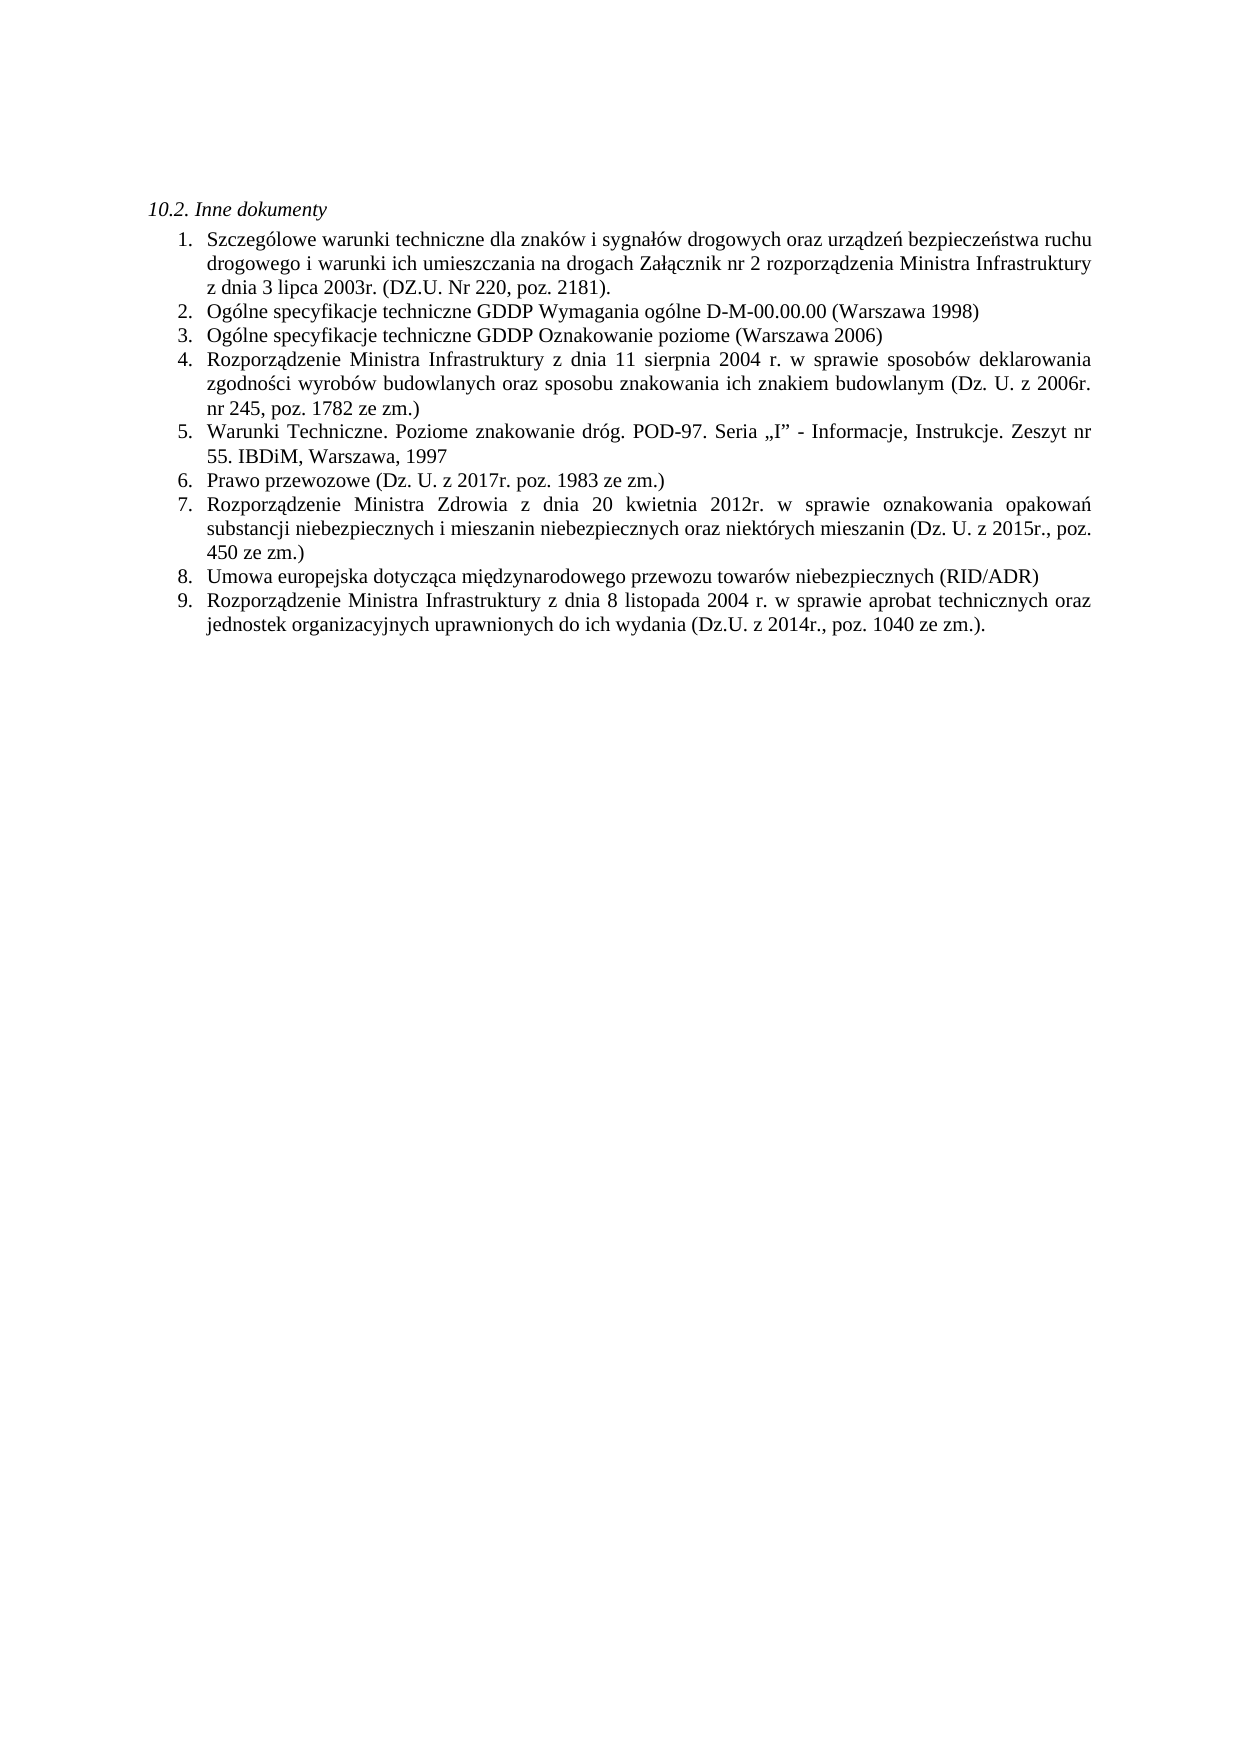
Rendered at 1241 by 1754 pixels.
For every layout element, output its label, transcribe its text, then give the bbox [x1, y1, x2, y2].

list Prawo przewozowe (Dz. U. z 2017r. poz. 1983 ze zm.) [177, 468, 1093, 492]
list Ogólne specyfikacje techniczne GDDP Oznakowanie poziome (Warszawa 2006) [177, 323, 1093, 347]
list Warunki Techniczne. Poziome znakowanie dróg. POD-97. Seria „I” - Informacje, Instrukcje. Zeszyt nr 55. IBDiM, Warszawa, 1997 [177, 419, 1093, 468]
list Umowa europejska dotycząca międzynarodowego przewozu towarów niebezpiecznych (RID/ADR) [177, 564, 1093, 588]
list Rozporządzenie Ministra Infrastruktury z dnia 11 sierpnia 2004 r. w sprawie sposobów deklarowania zgodności wyrobów budowlanych oraz sposobu znakowania ich znakiem budowlanym (Dz. U. z 2006r. nr 245, poz. 1782 ze zm.) [177, 347, 1093, 419]
list Ogólne specyfikacje techniczne GDDP Wymagania ogólne D-M-00.00.00 (Warszawa 1998) [177, 299, 1093, 323]
list Szczególowe warunki techniczne dla znaków i sygnałów drogowych oraz urządzeń bezpieczeństwa ruchu drogowego i warunki ich umieszczania na drogach Załącznik nr 2 rozporządzenia Ministra Infrastruktury z dnia 3 lipca 2003r. (DZ.U. Nr 220, poz. 2181). [177, 227, 1093, 299]
list Rozporządzenie Ministra Zdrowia z dnia 20 kwietnia 2012r. w sprawie oznakowania opakowań substancji niebezpiecznych i mieszanin niebezpiecznych oraz niektórych mieszanin (Dz. U. z 2015r., poz. 450 ze zm.) [177, 492, 1093, 564]
list Rozporządzenie Ministra Infrastruktury z dnia 8 listopada 2004 r. w sprawie aprobat technicznych oraz jednostek organizacyjnych uprawnionych do ich wydania (Dz.U. z 2014r., poz. 1040 ze zm.). [177, 588, 1093, 636]
subtitle 10.2. Inne dokumenty [148, 197, 1093, 221]
